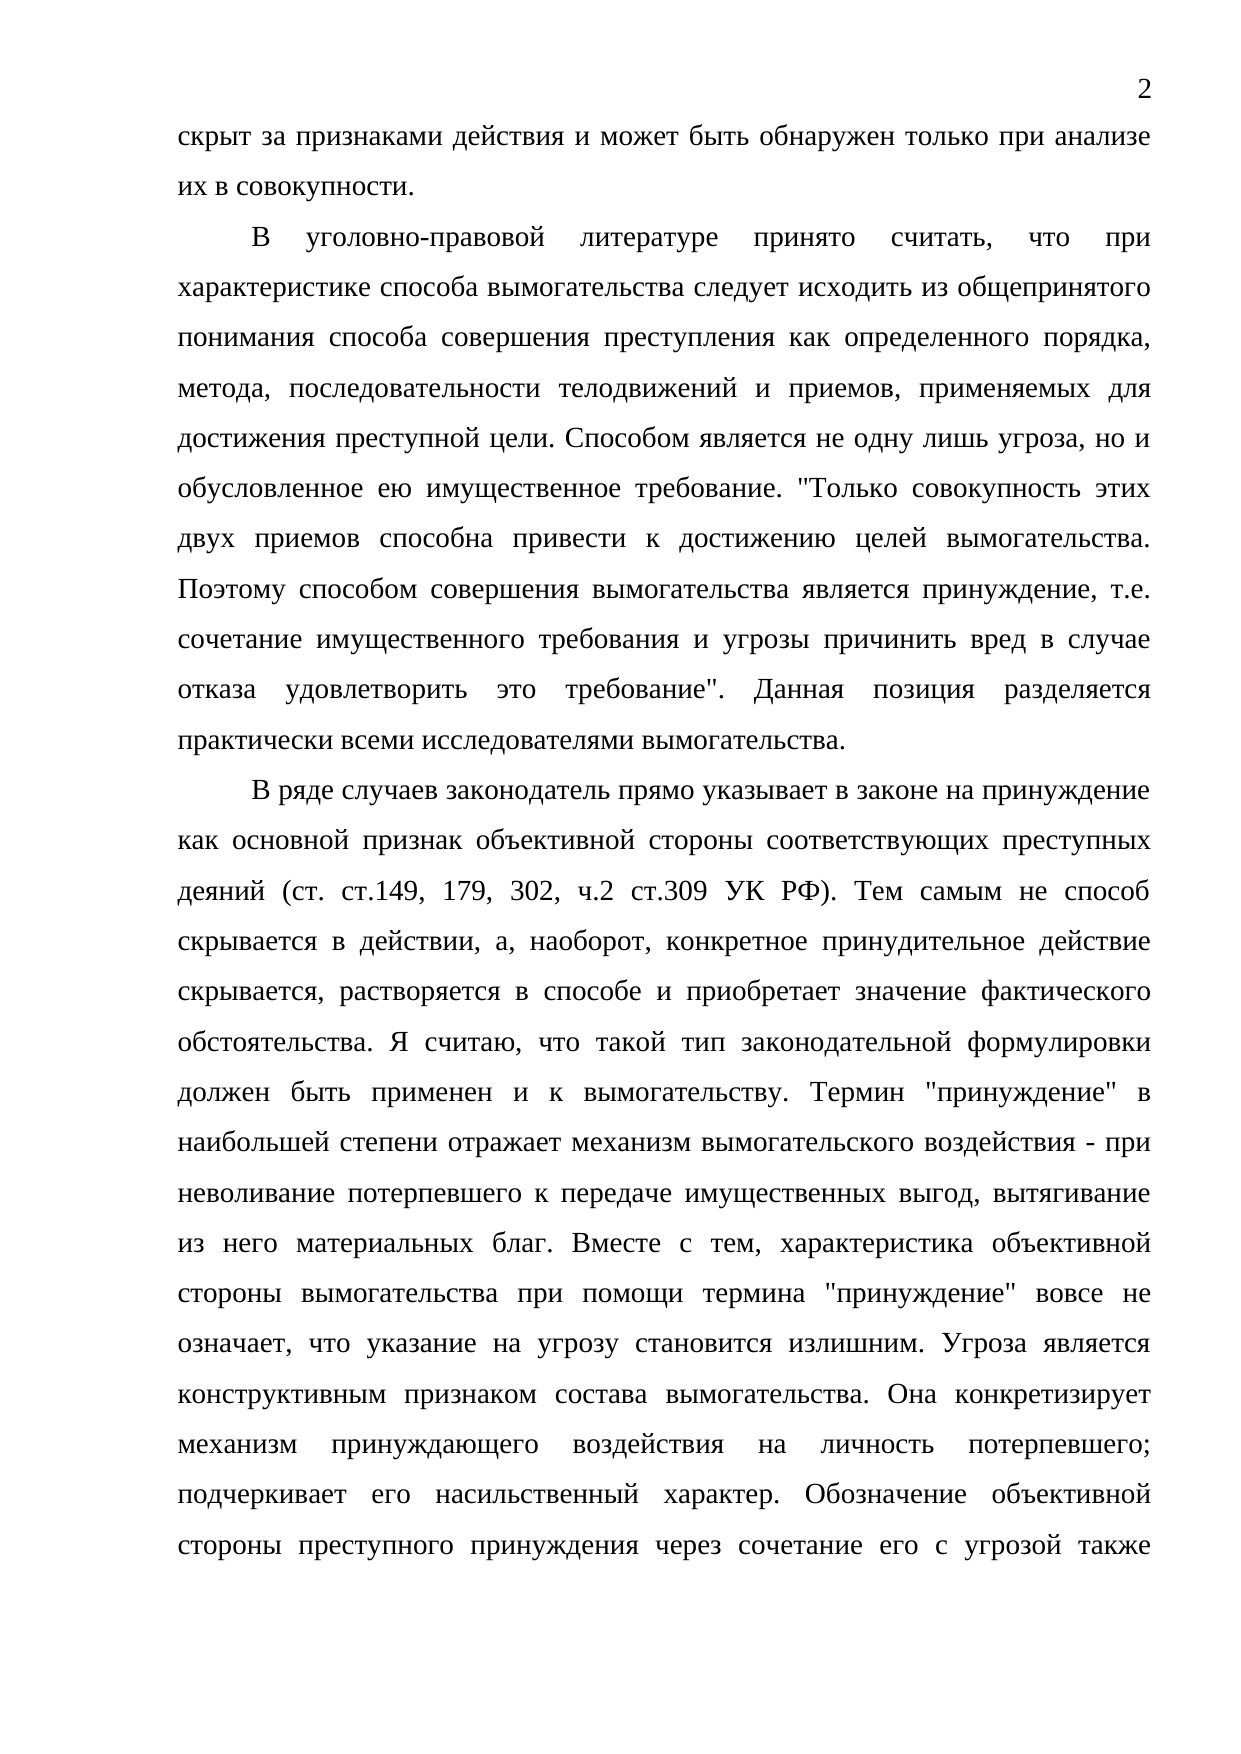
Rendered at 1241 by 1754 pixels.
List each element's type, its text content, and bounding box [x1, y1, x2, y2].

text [177, 772, 1152, 1560]
text В уголовно-правовой литературе принято считать, что при характеристике способа вымогательства следует исходить из общепринятого понимания способа совершения преступления как определенного порядка, метода, последовательности телодвижений и приемов, применяемых для достижения преступной цели. Способом является не одну лишь угроза, но и обусловленное ею имущественное требование. "Только совокупность этих двух приемов способна привести к достижению целей вымогательства. Поэтому способом совершения вымогательства является принуждение, т.е. сочетание имущественного требования и угрозы причинить вред в случае отказа удовлетворить это требование". Данная позиция разделяется практически всеми исследователями вымогательства. [177, 219, 1152, 755]
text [177, 118, 1152, 202]
